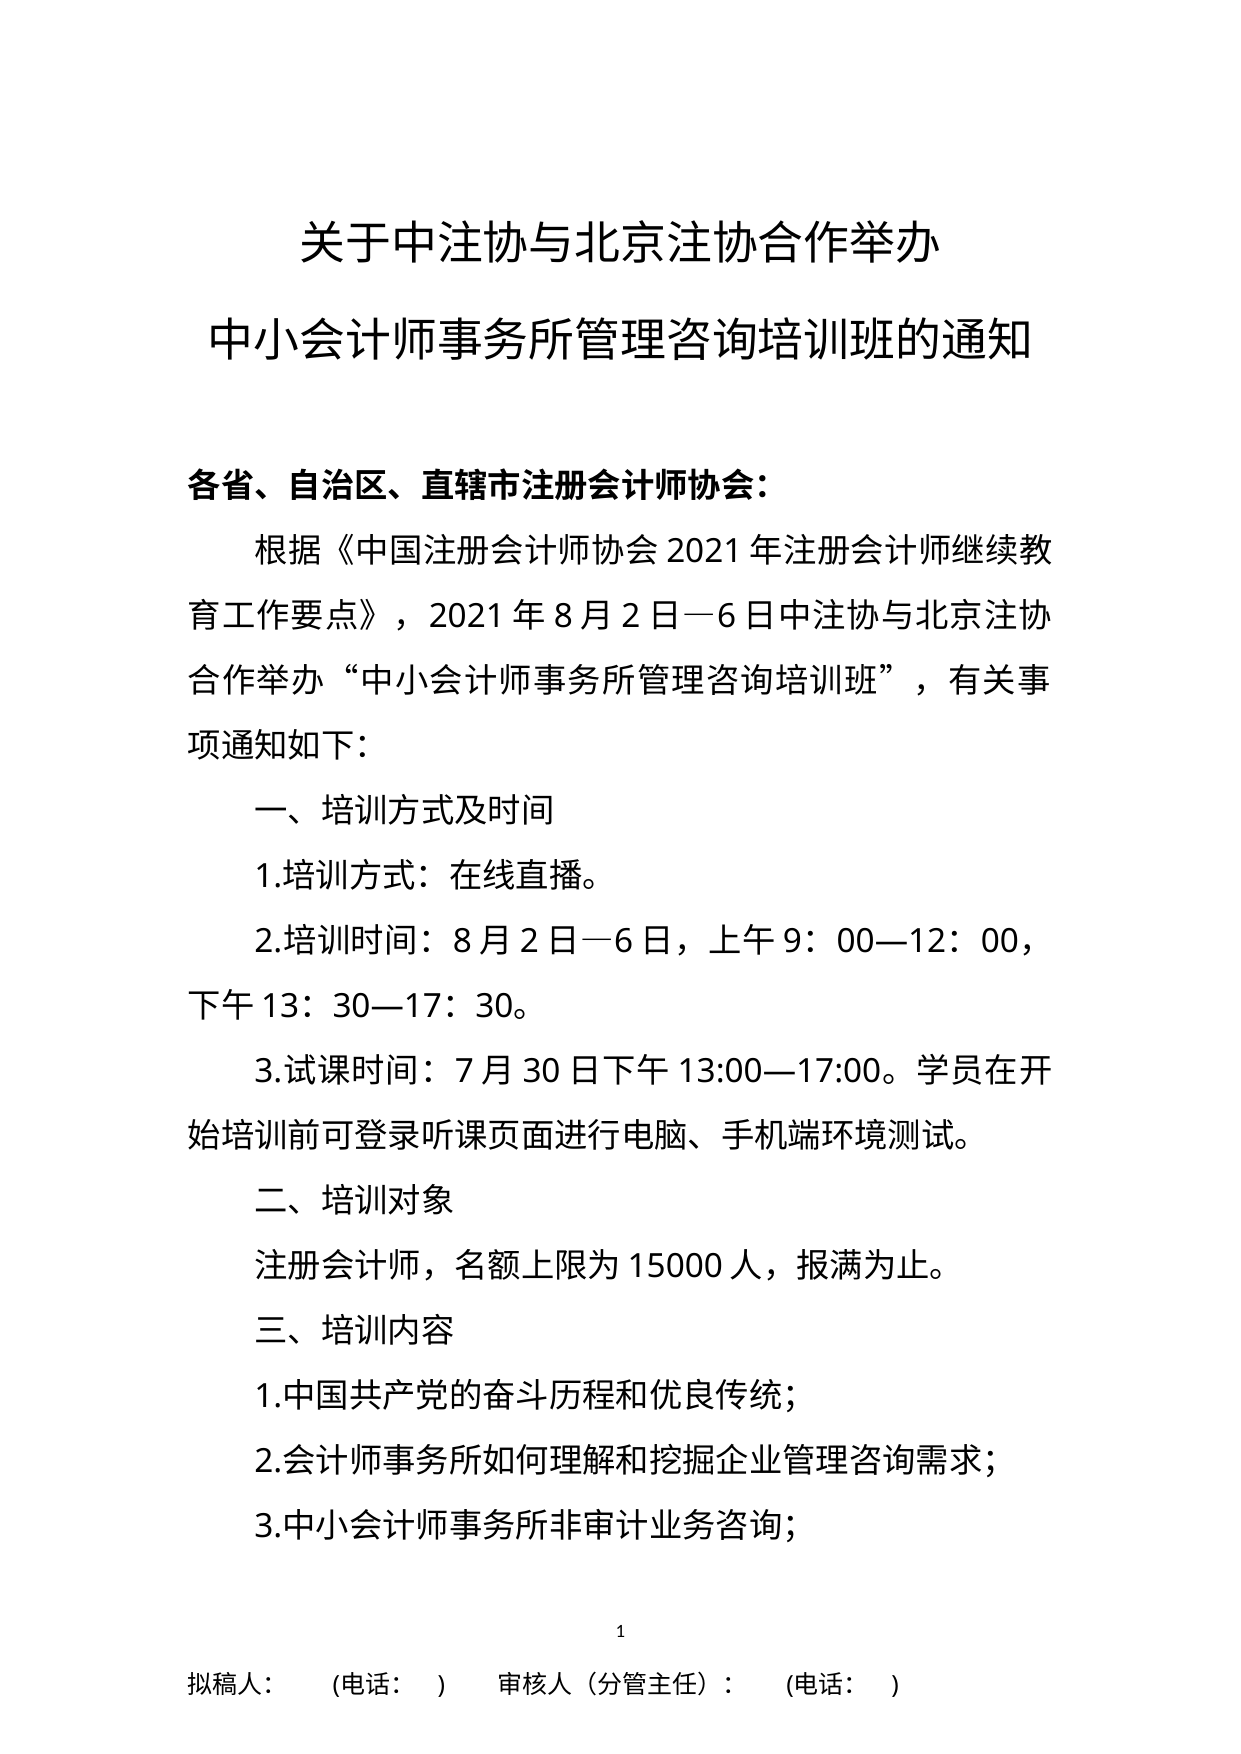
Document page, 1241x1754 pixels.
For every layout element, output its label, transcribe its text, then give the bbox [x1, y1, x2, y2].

text 各省、自治区、直辖市注册会计师协会： [187, 450, 1053, 515]
text 注册会计师，名额上限为15000人，报满为止。 [187, 1230, 1053, 1295]
text 1.中国共产党的奋斗历程和优良传统； [187, 1360, 1053, 1425]
text 三、培训内容 [187, 1295, 1053, 1360]
text 2.会计师事务所如何理解和挖掘企业管理咨询需求； [187, 1425, 1053, 1490]
text 3.试课时间：7月30日下午13:00—17:00。学员在开始培训前可登录听课页面进行电脑、手机端环境测试。 [187, 1035, 1053, 1165]
text 3.中小会计师事务所非审计业务咨询； [187, 1490, 1053, 1555]
text 中小会计师事务所管理咨询培训班的通知 [187, 288, 1053, 385]
text 二、培训对象 [187, 1165, 1053, 1230]
text 2.培训时间：8月2日—6日，上午9：00—12：00，下午13：30—17：30。 [187, 905, 1053, 1035]
text 一、培训方式及时间 [187, 775, 1053, 840]
text 关于中注协与北京注协合作举办 [187, 190, 1053, 288]
text 1.培训方式：在线直播。 [187, 840, 1053, 905]
text 根据《中国注册会计师协会2021年注册会计师继续教育工作要点》，2021年8月2日—6日中注协与北京注协合作举办“中小会计师事务所管理咨询培训班”，有关事项通知如下： [187, 515, 1053, 775]
